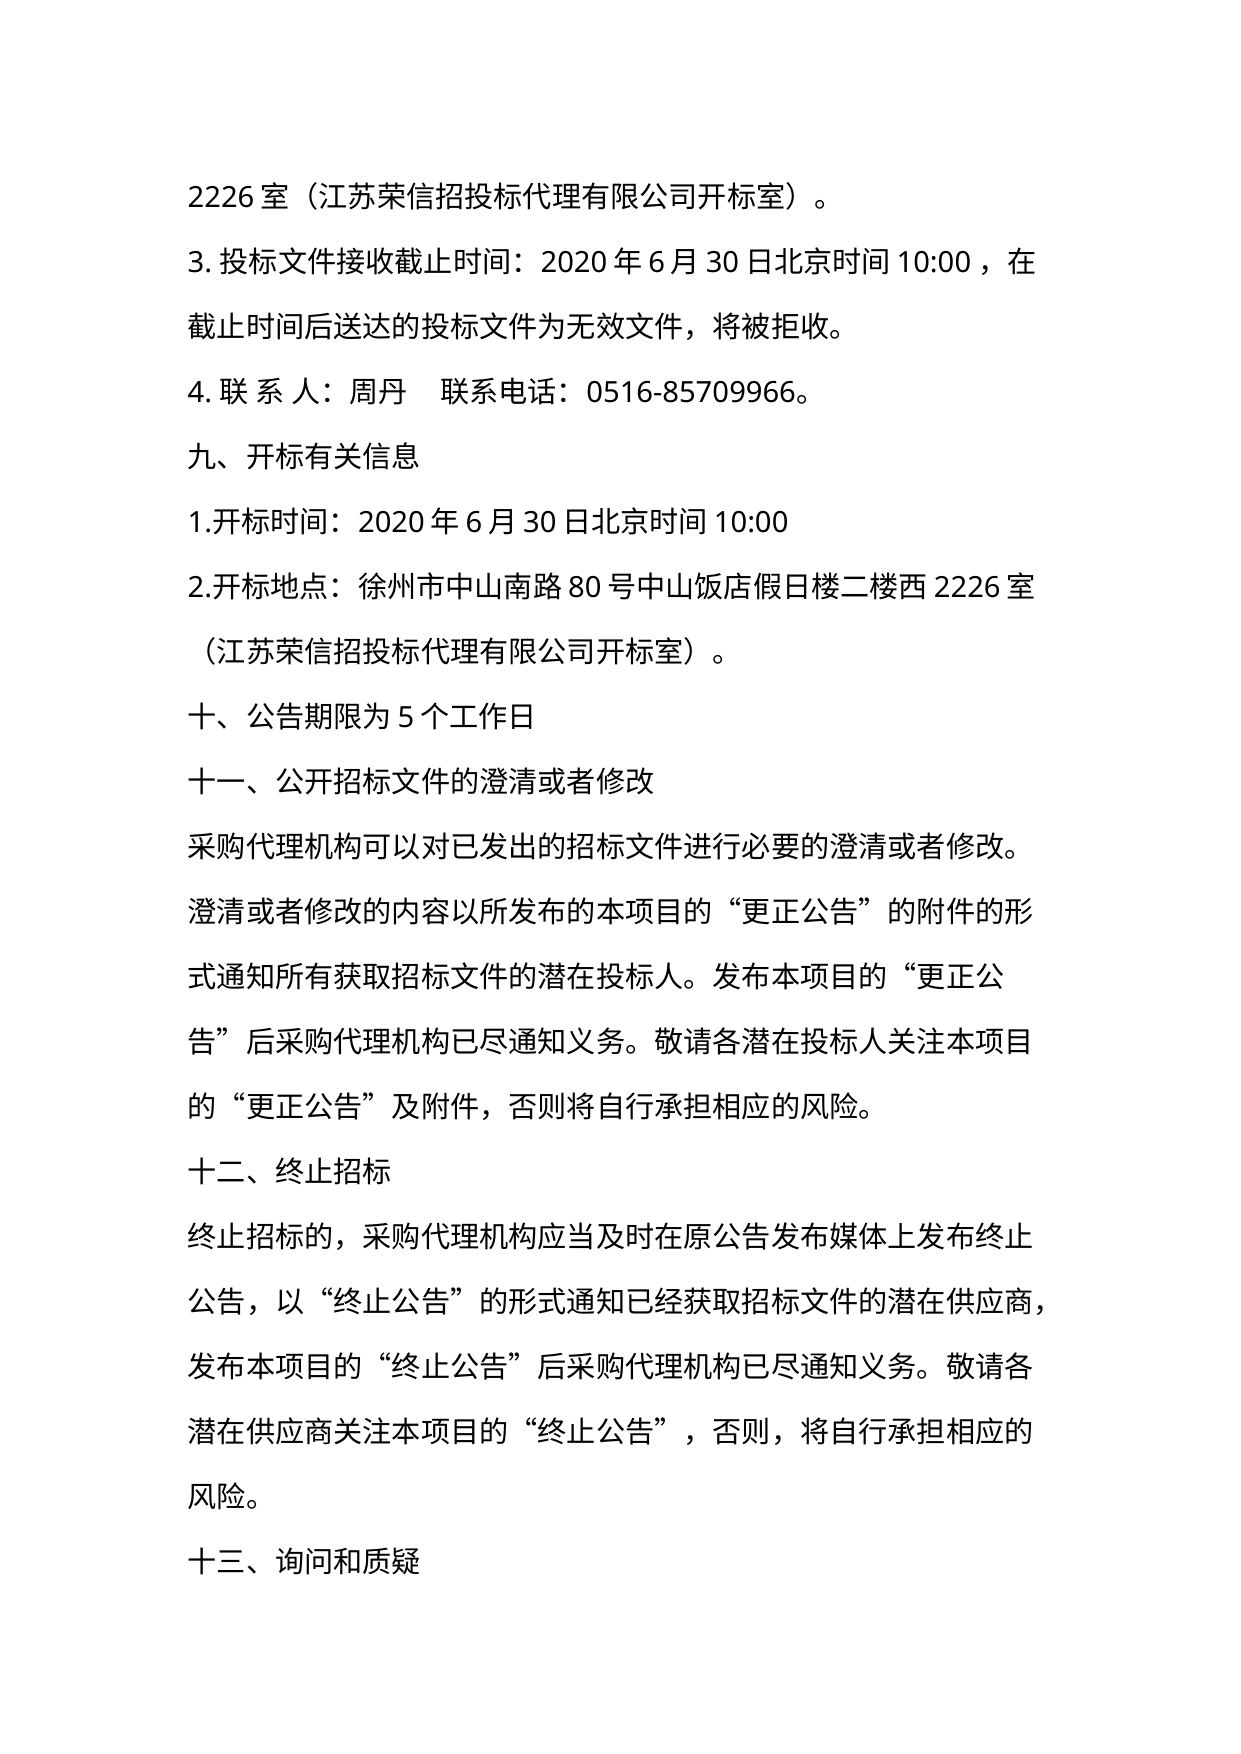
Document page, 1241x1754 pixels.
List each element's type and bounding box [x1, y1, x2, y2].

text [187, 162, 1053, 1592]
